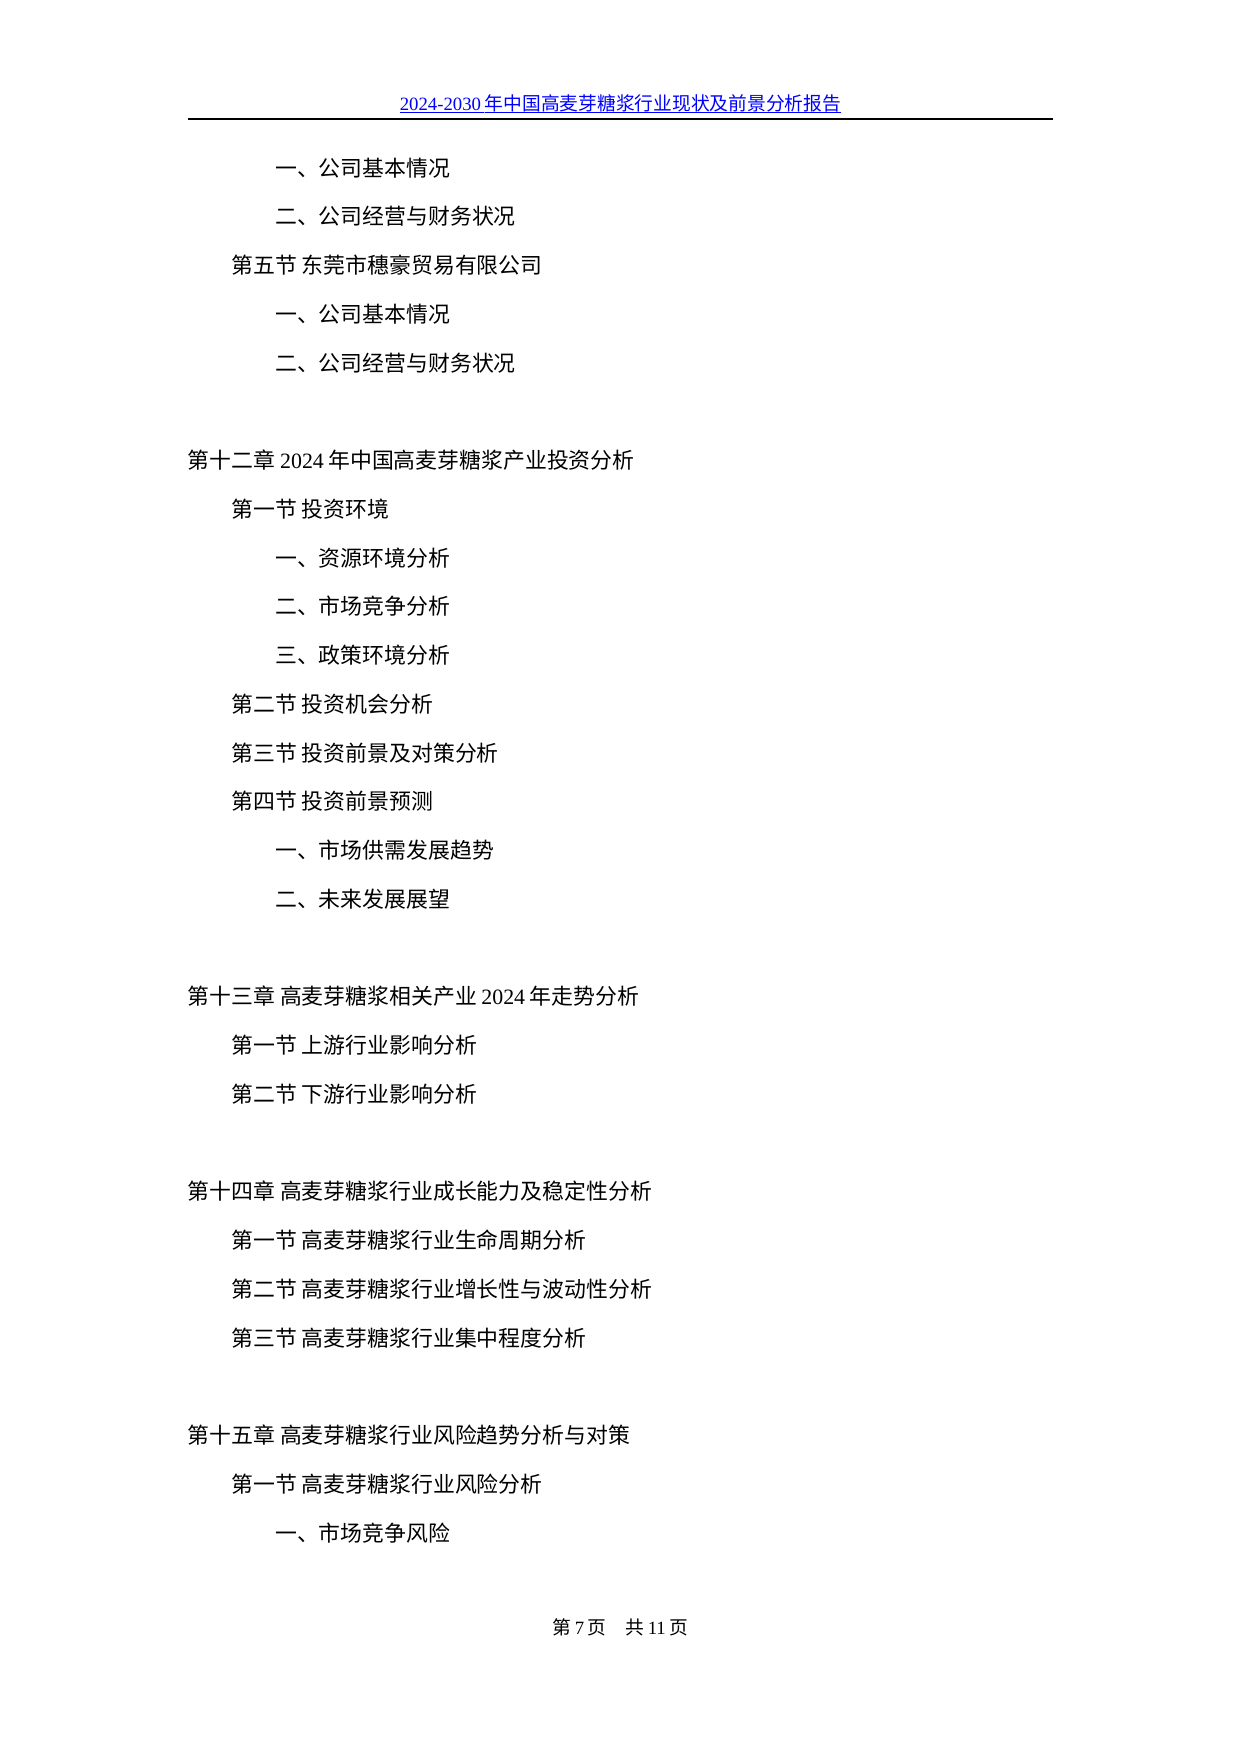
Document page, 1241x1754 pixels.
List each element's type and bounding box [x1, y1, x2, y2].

text [187, 150, 1053, 1548]
